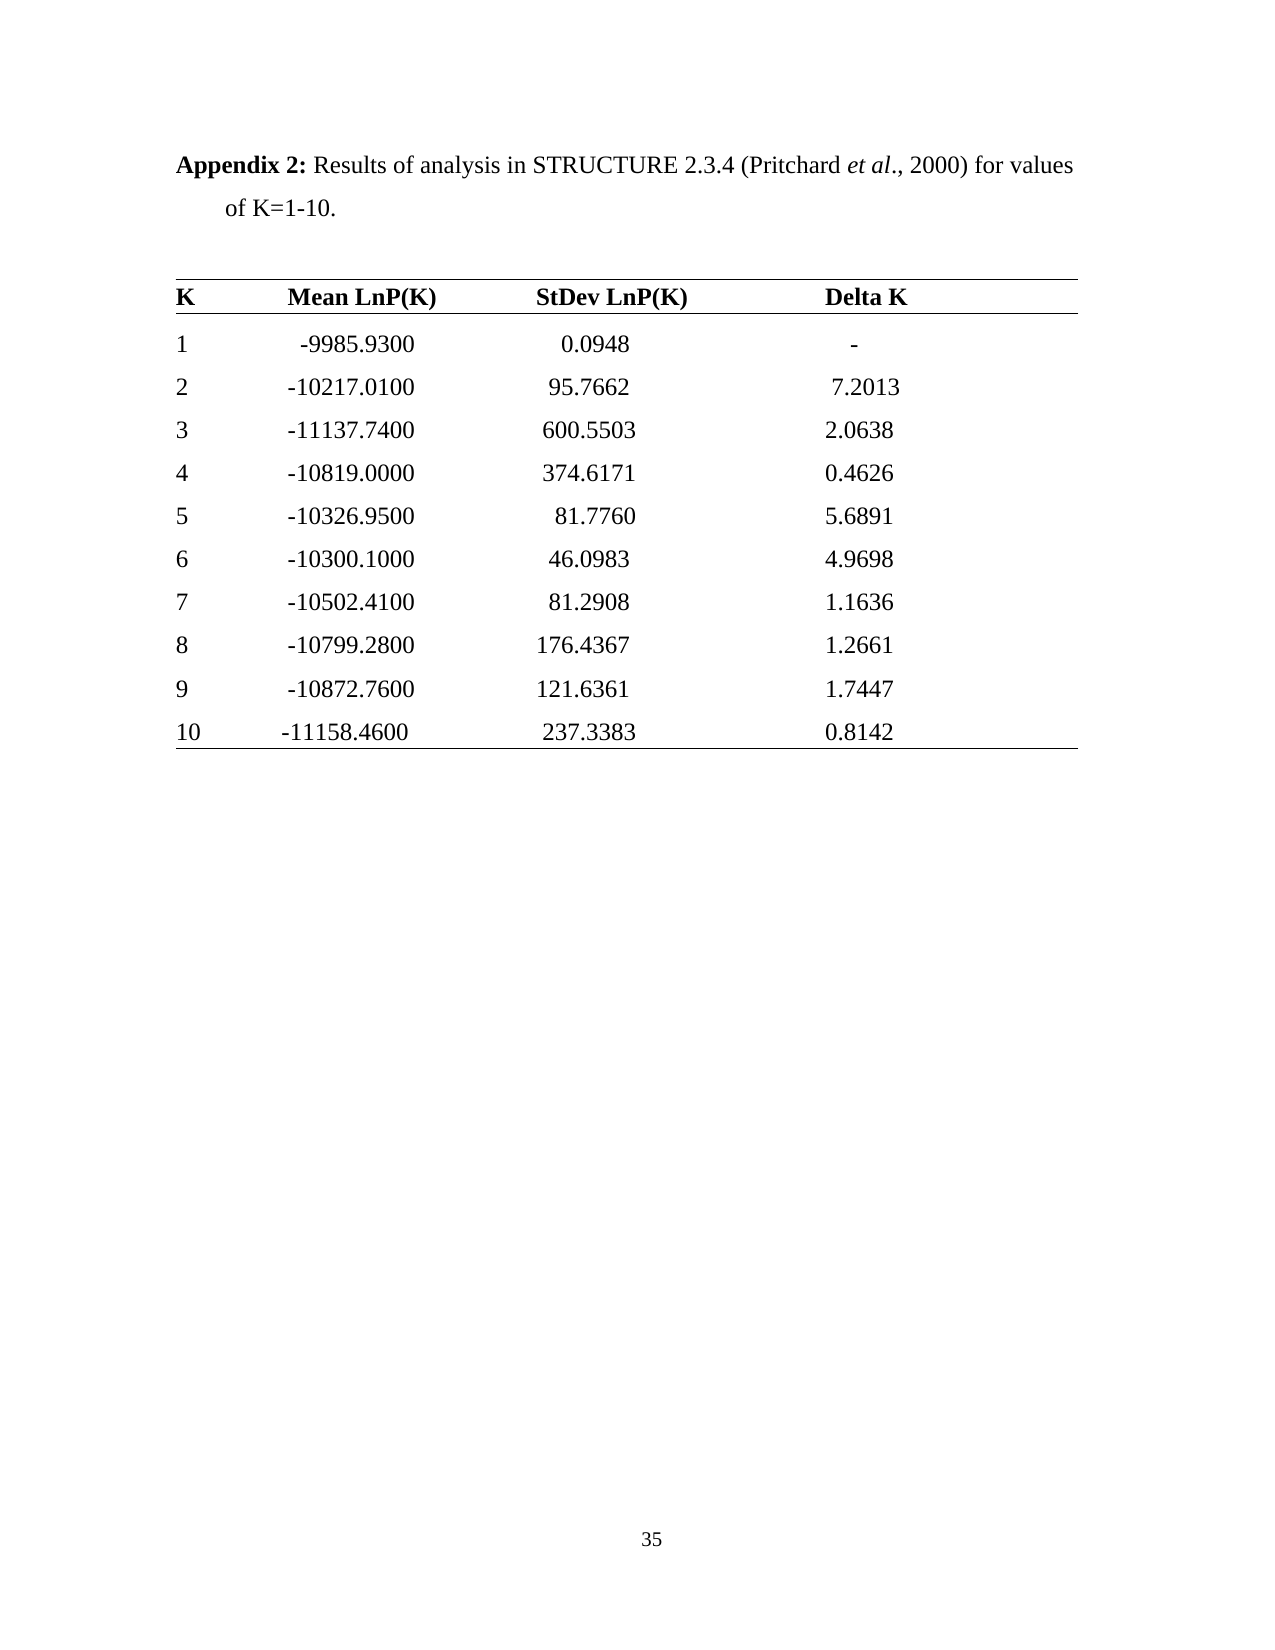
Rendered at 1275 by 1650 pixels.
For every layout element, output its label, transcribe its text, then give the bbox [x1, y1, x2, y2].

text 3 -11137.7400 600.5503 2.0638 [176, 415, 1078, 444]
text K Mean LnP(K) StDev LnP(K) Delta K [176, 280, 1078, 313]
text 7 -10502.4100 81.2908 1.1636 [176, 587, 1078, 616]
text 8 -10799.2800 176.4367 1.2661 [176, 631, 1078, 659]
text 5 -10326.9500 81.7760 5.6891 [176, 501, 1078, 530]
text 9 -10872.7600 121.6361 1.7447 [176, 674, 1078, 702]
text Appendix 2: Results of analysis in STRUCTURE 2.3.4 (Pritchard et al., 2000) for values of K=1-10. [176, 150, 1078, 222]
text 4 -10819.0000 374.6171 0.4626 [176, 458, 1078, 487]
text 6 -10300.1000 46.0983 4.9698 [176, 544, 1078, 573]
text 2 -10217.0100 95.7662 7.2013 [176, 372, 1078, 401]
text 10 -11158.4600 237.3383 0.8142 [176, 717, 1078, 748]
text 1 -9985.9300 0.0948 - [176, 329, 1078, 357]
